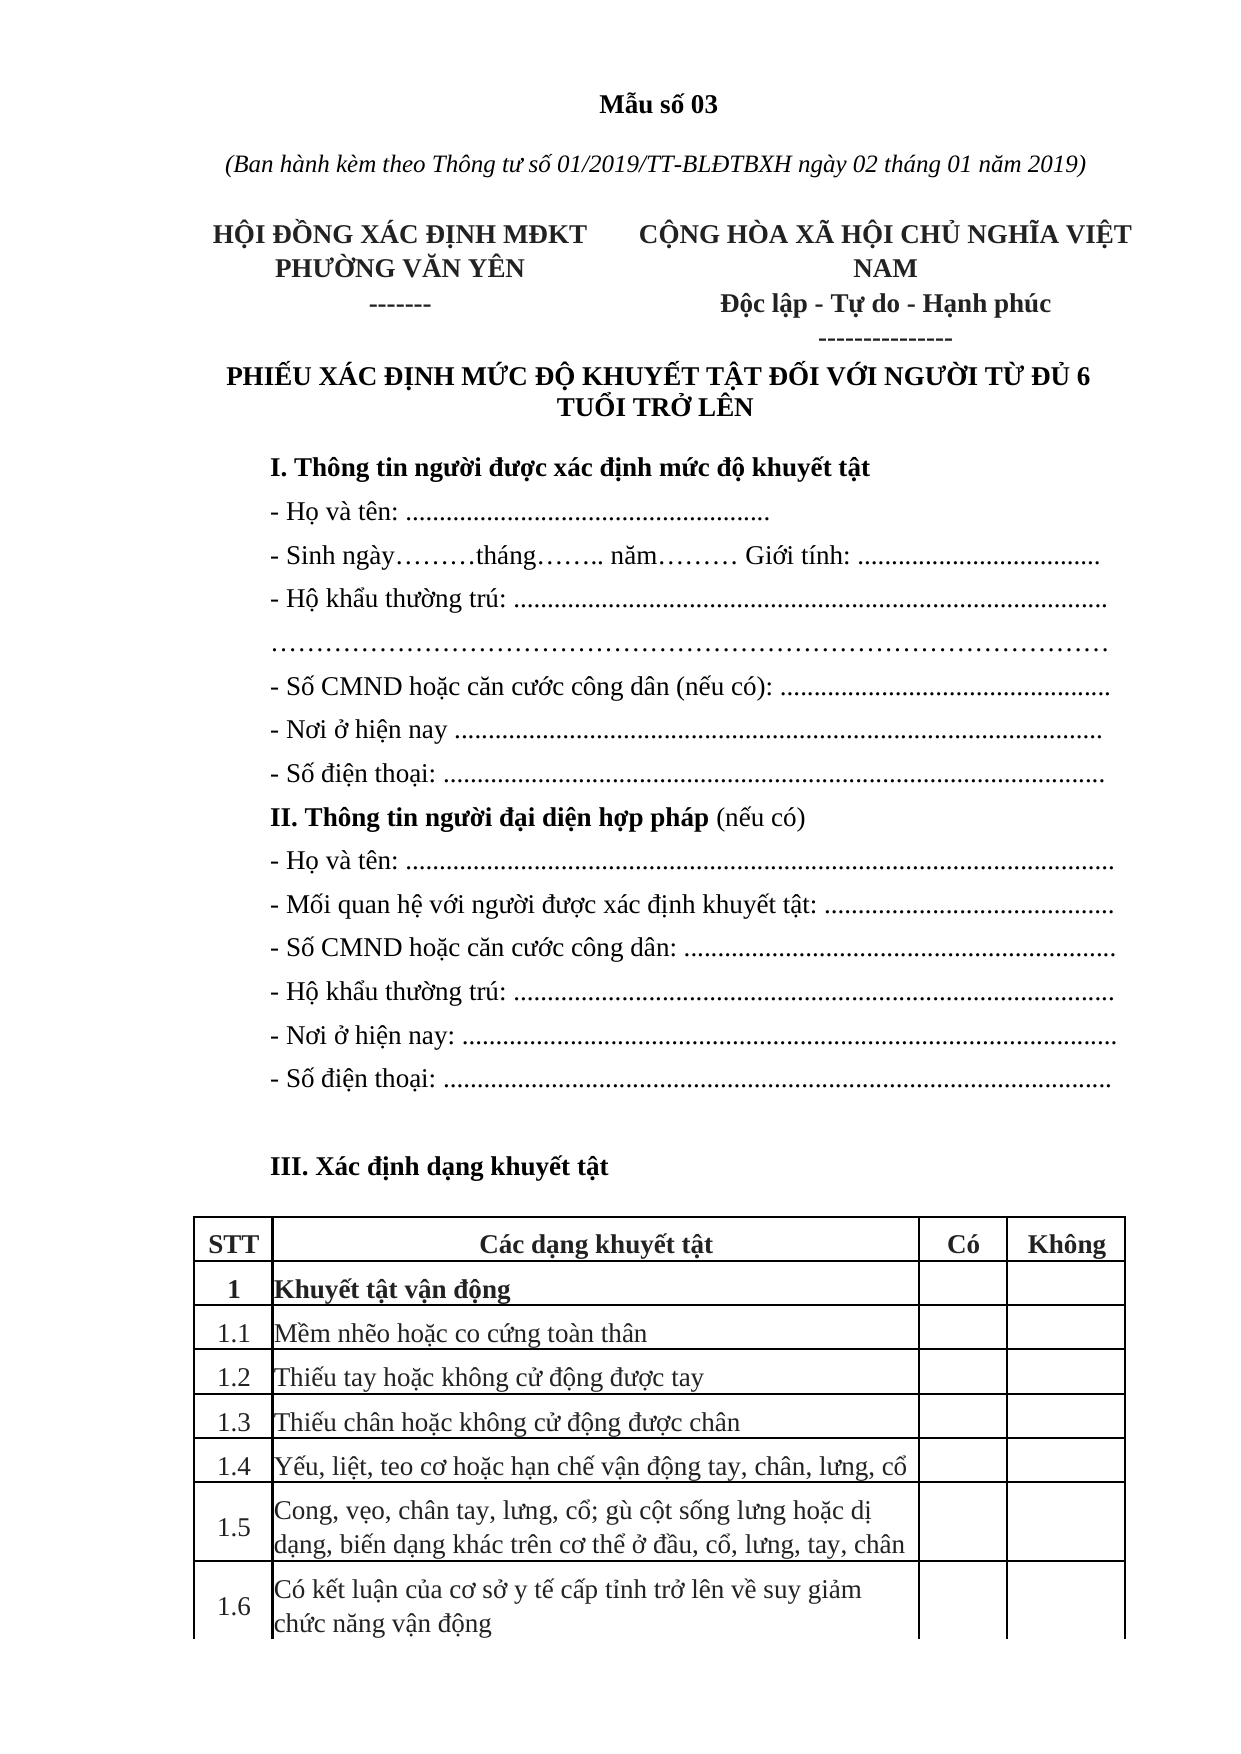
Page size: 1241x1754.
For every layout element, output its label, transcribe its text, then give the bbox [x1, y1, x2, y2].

table_cell Khuyết tật vận động [274, 1262, 918, 1304]
text - Số CMND hoặc căn cước công dân: ................................................................ [195, 932, 1122, 963]
table_header Có [920, 1218, 1006, 1260]
table_header HỘI ĐỒNG XÁC ĐỊNH MĐKT PHƯỜNG VĂN YÊN ------- [195, 207, 605, 352]
table_cell [920, 1483, 1006, 1560]
table_cell Yếu, liệt, teo cơ hoặc hạn chế vận động tay, chân, lưng, cổ [274, 1439, 918, 1481]
table_cell 1.4 [195, 1439, 271, 1481]
text - Số điện thoại: .................................................................................................. [195, 757, 1122, 788]
text - Hộ khẩu thường trú: ......................................................................................... [195, 975, 1122, 1006]
table_cell [1008, 1439, 1124, 1481]
text - Nơi ở hiện nay ................................................................................................ [195, 713, 1122, 744]
text I. Thông tin người được xác định mức độ khuyết tật [195, 451, 1122, 483]
table_cell 1.5 [195, 1483, 271, 1560]
text ………………………………………………………………………………… [195, 626, 1122, 657]
table_cell Thiếu chân hoặc không cử động được chân [274, 1395, 918, 1437]
table_cell Có kết luận của cơ sở y tế cấp tỉnh trở lên về suy giảm chức năng vận động [274, 1562, 918, 1638]
table_cell 1.3 [195, 1395, 271, 1437]
table_cell [920, 1439, 1006, 1481]
table_cell [1008, 1350, 1124, 1393]
text - Sinh ngày………tháng…….. năm……… Giới tính: .................................... [195, 539, 1122, 570]
text - Nơi ở hiện nay: ................................................................................................. [195, 1019, 1122, 1050]
table_cell 1 [195, 1262, 271, 1304]
text PHIẾU XÁC ĐỊNH MỨC ĐỘ KHUYẾT TẬT ĐỐI VỚI NGƯỜI TỪ ĐỦ 6 TUỔI TRỞ LÊN [195, 360, 1122, 422]
table_cell [920, 1306, 1006, 1348]
table_cell [920, 1562, 1006, 1638]
table_header STT [195, 1218, 271, 1260]
text - Hộ khẩu thường trú: ........................................................................................ [195, 582, 1122, 613]
table_header Các dạng khuyết tật [274, 1218, 918, 1260]
text - Họ và tên: ...................................................... [195, 495, 1122, 526]
text - Số điện thoại: ................................................................................................... [195, 1062, 1122, 1094]
table_cell Thiếu tay hoặc không cử động được tay [274, 1350, 918, 1393]
text II. Thông tin người đại diện hợp pháp (nếu có) [195, 801, 1122, 832]
table_cell [1008, 1262, 1124, 1304]
text - Họ và tên: ......................................................................................................... [195, 844, 1122, 875]
table_cell [1008, 1395, 1124, 1437]
text - Mối quan hệ với người được xác định khuyết tật: ........................................... [195, 888, 1122, 919]
table_cell Cong, vẹo, chân tay, lưng, cổ; gù cột sống lưng hoặc dị dạng, biến dạng khác trên cơ thể ở đầu, cổ, lưng, tay, chân [274, 1483, 918, 1560]
table_cell 1.6 [195, 1562, 271, 1638]
table_cell [1008, 1483, 1124, 1560]
table_cell 1.2 [195, 1350, 271, 1393]
table_cell [920, 1262, 1006, 1304]
table_header Không [1008, 1218, 1124, 1260]
text III. Xác định dạng khuyết tật [195, 1150, 1122, 1181]
table_cell [920, 1350, 1006, 1393]
text - Số CMND hoặc căn cước công dân (nếu có): ................................................. [195, 670, 1122, 701]
text (Ban hành kèm theo Thông tư số 01/2019/TT-BLĐTBXH ngày 02 tháng 01 năm 2019) [195, 149, 1122, 178]
text Mẫu số 03 [195, 89, 1122, 120]
table_cell Mềm nhẽo hoặc co cứng toàn thân [274, 1306, 918, 1348]
table_cell 1.1 [195, 1306, 271, 1348]
table_cell [1008, 1562, 1124, 1638]
table_cell [920, 1395, 1006, 1437]
table_cell [1008, 1306, 1124, 1348]
table_header CỘNG HÒA XÃ HỘI CHỦ NGHĨA VIỆT NAM Độc lập - Tự do - Hạnh phúc --------------- [605, 207, 1166, 352]
